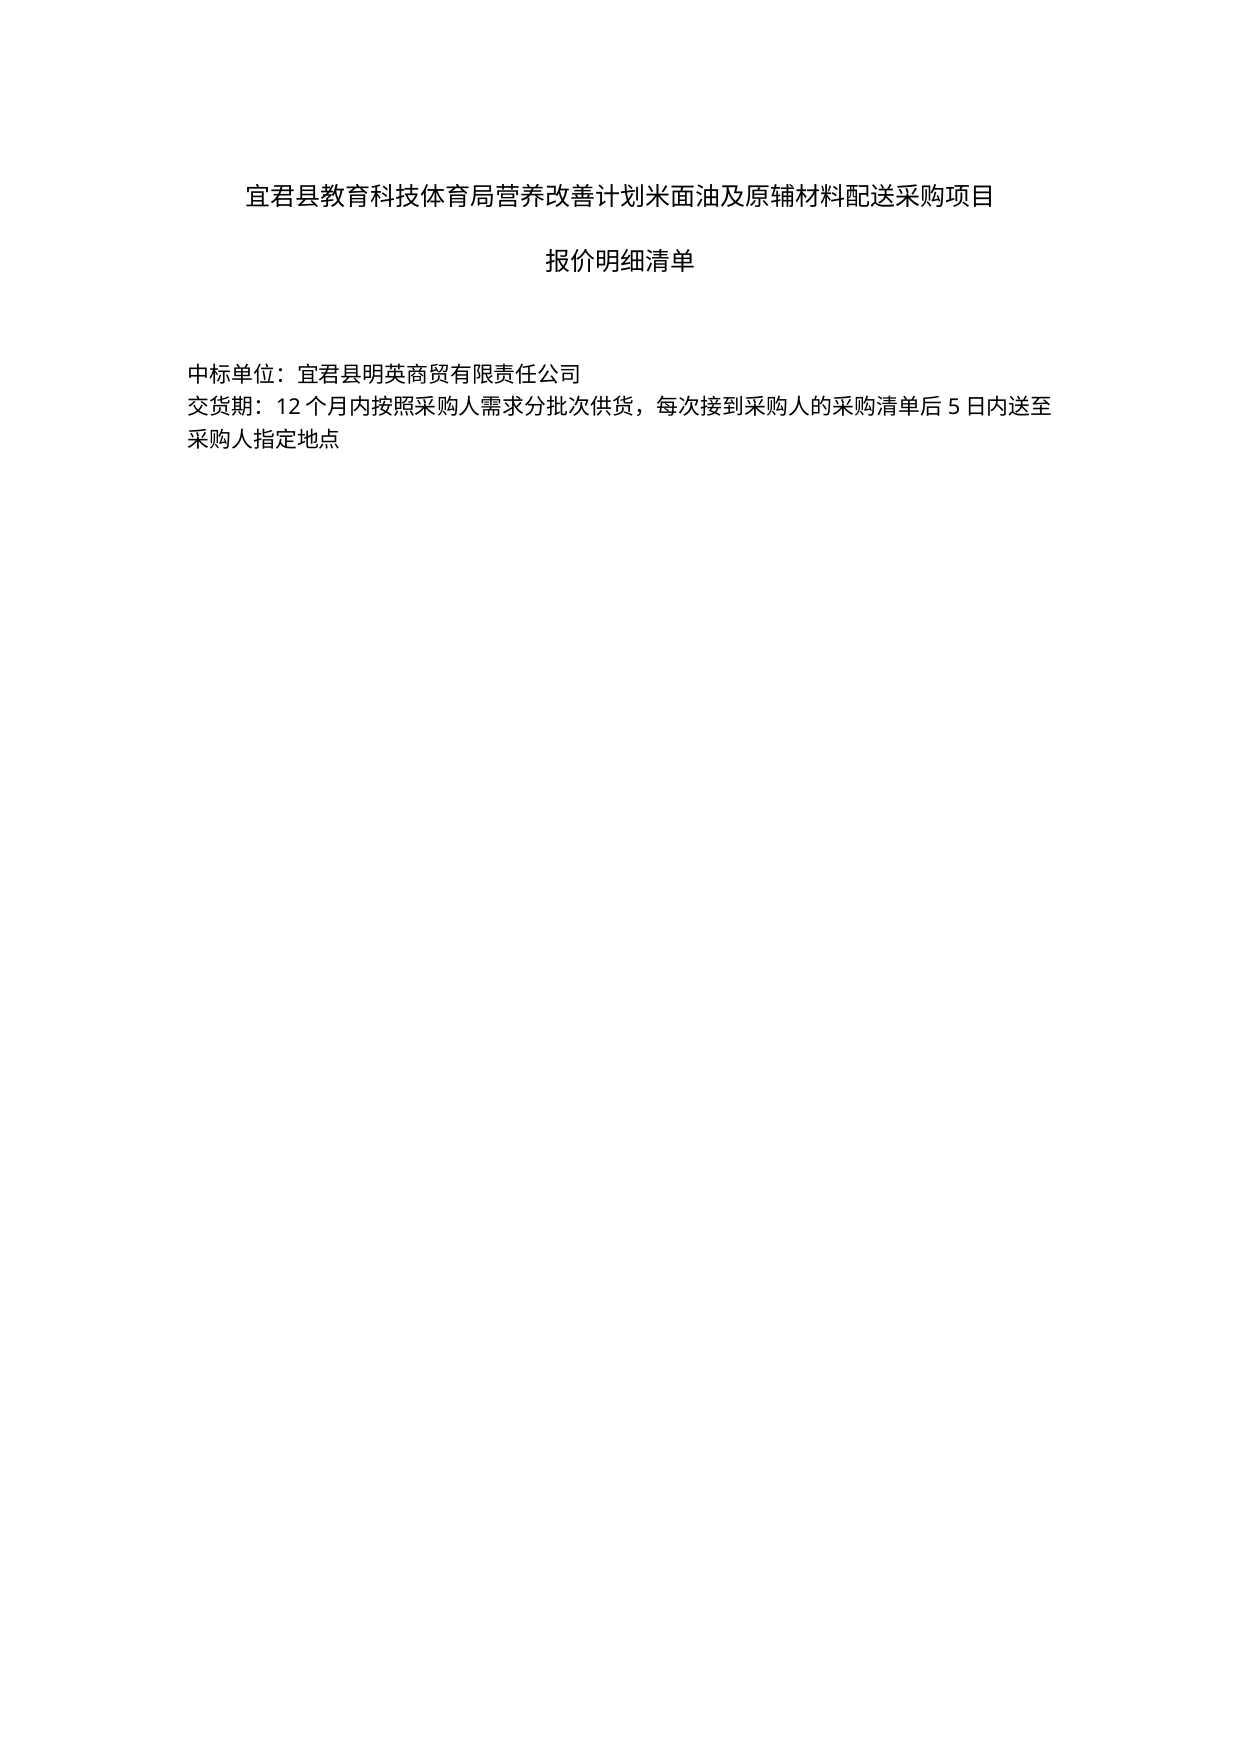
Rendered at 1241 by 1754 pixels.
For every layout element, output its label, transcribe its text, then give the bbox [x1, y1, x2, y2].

text 交货期：12个月内按照采购人需求分批次供货，每次接到采购人的采购清单后5日内送至采购人指定地点 [187, 389, 1053, 454]
text 中标单位：宜君县明英商贸有限责任公司 [187, 357, 1053, 389]
text 报价明细清单 [187, 227, 1053, 292]
text 宜君县教育科技体育局营养改善计划米面油及原辅材料配送采购项目 [187, 162, 1053, 227]
